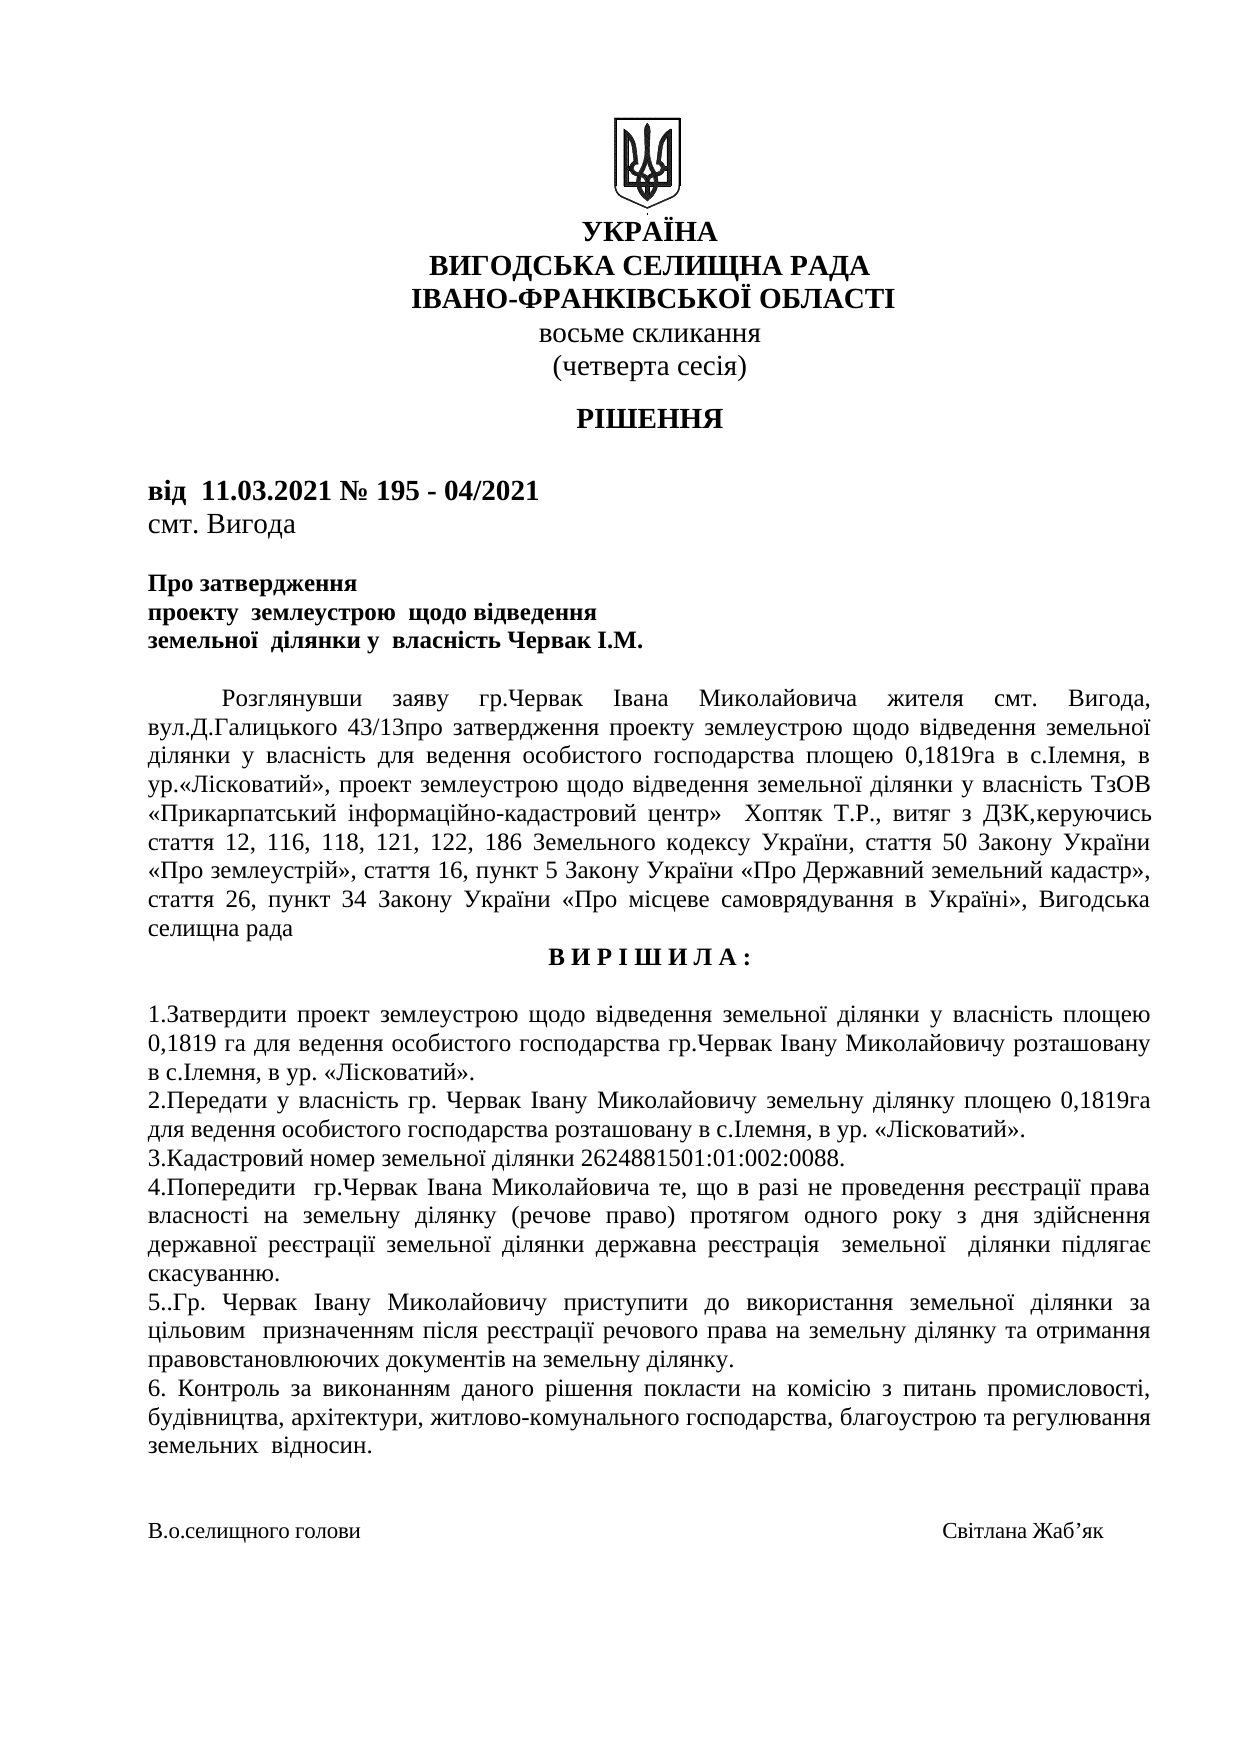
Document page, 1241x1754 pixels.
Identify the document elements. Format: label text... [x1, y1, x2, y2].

text Розглянувши заяву гр.Червак Івана Миколайовича жителя смт. Вигода, вул.Д.Галицького 43/13про затвердження проекту землеустрою щодо відведення земельної ділянки у власність для ведення особистого господарства площею 0,1819га в с.Ілемня, в ур.«Лісковатий», проект землеустрою щодо відведення земельної ділянки у власність ТзОВ «Прикарпатський інформаційно-кадастровий центр» Хоптяк Т.Р., витяг з ДЗК,керуючись стаття 12, 116, 118, 121, 122, 186 Земельного кодексу України, стаття 50 Закону України «Про землеустрій», стаття 16, пункт 5 Закону України «Про Державний земельний кадастр», стаття 26, пункт 34 Закону України «Про місцеве самоврядування в Україні», Вигодська селищна рада [148, 683, 1152, 942]
text смт. Вигода [148, 506, 1152, 540]
text проекту землеустрою щодо відведення [148, 597, 1152, 626]
text 5..Гр. Червак Івану Миколайовичу приступити до використання земельної ділянки за цільовим призначенням після реєстрації речового права на земельну ділянку та отримання правовстановлюючих документів на земельну ділянку. [148, 1287, 1152, 1373]
text 4.Попередити гр.Червак Івана Миколайовича те, що в разі не проведення реєстрації права власності на земельну ділянку (речове право) протягом одного року з дня здійснення державної реєстрації земельної ділянки державна реєстрація земельної ділянки підлягає скасуванню. [148, 1172, 1152, 1287]
text ВИГОДСЬКА СЕЛИЩНА РАДА [148, 248, 1152, 281]
text 1.Затвердити проект землеустрою щодо відведення земельної ділянки у власність площею 0,1819 га для ведення особистого господарства гр.Червак Івану Миколайовичу розташовану в с.Ілемня, в ур. «Лісковатий». [148, 999, 1152, 1086]
text від 11.03.2021 № 195 - 04/2021 [148, 473, 1152, 506]
text 3.Кадастровий номер земельної ділянки 2624881501:01:002:0088. [148, 1143, 1152, 1172]
text ІВАНО-ФРАНКІВСЬКОЇ ОБЛАСТІ [148, 281, 1152, 315]
text 2.Передати у власність гр. Червак Івану Миколайовичу земельну ділянку площею 0,1819га для ведення особистого господарства розташовану в с.Ілемня, в ур. «Лісковатий». [148, 1086, 1152, 1143]
text восьме скликання [148, 315, 1152, 348]
text РІШЕННЯ [148, 401, 1152, 434]
text В И Р І Ш И Л А : [148, 942, 1152, 971]
text УКРАЇНА [148, 214, 1152, 248]
text (четверта сесія) [148, 348, 1152, 382]
text В.о.селищного голови Світлана Жаб’як [148, 1517, 1152, 1543]
text Про затвердження [148, 568, 1152, 597]
text земельної ділянки у власність Червак І.М. [148, 626, 1152, 654]
text 6. Контроль за виконанням даного рішення покласти на комісію з питань промисловості, будівництва, архітектури, житлово-комунального господарства, благоустрою та регулювання земельних відносин. [148, 1373, 1152, 1459]
